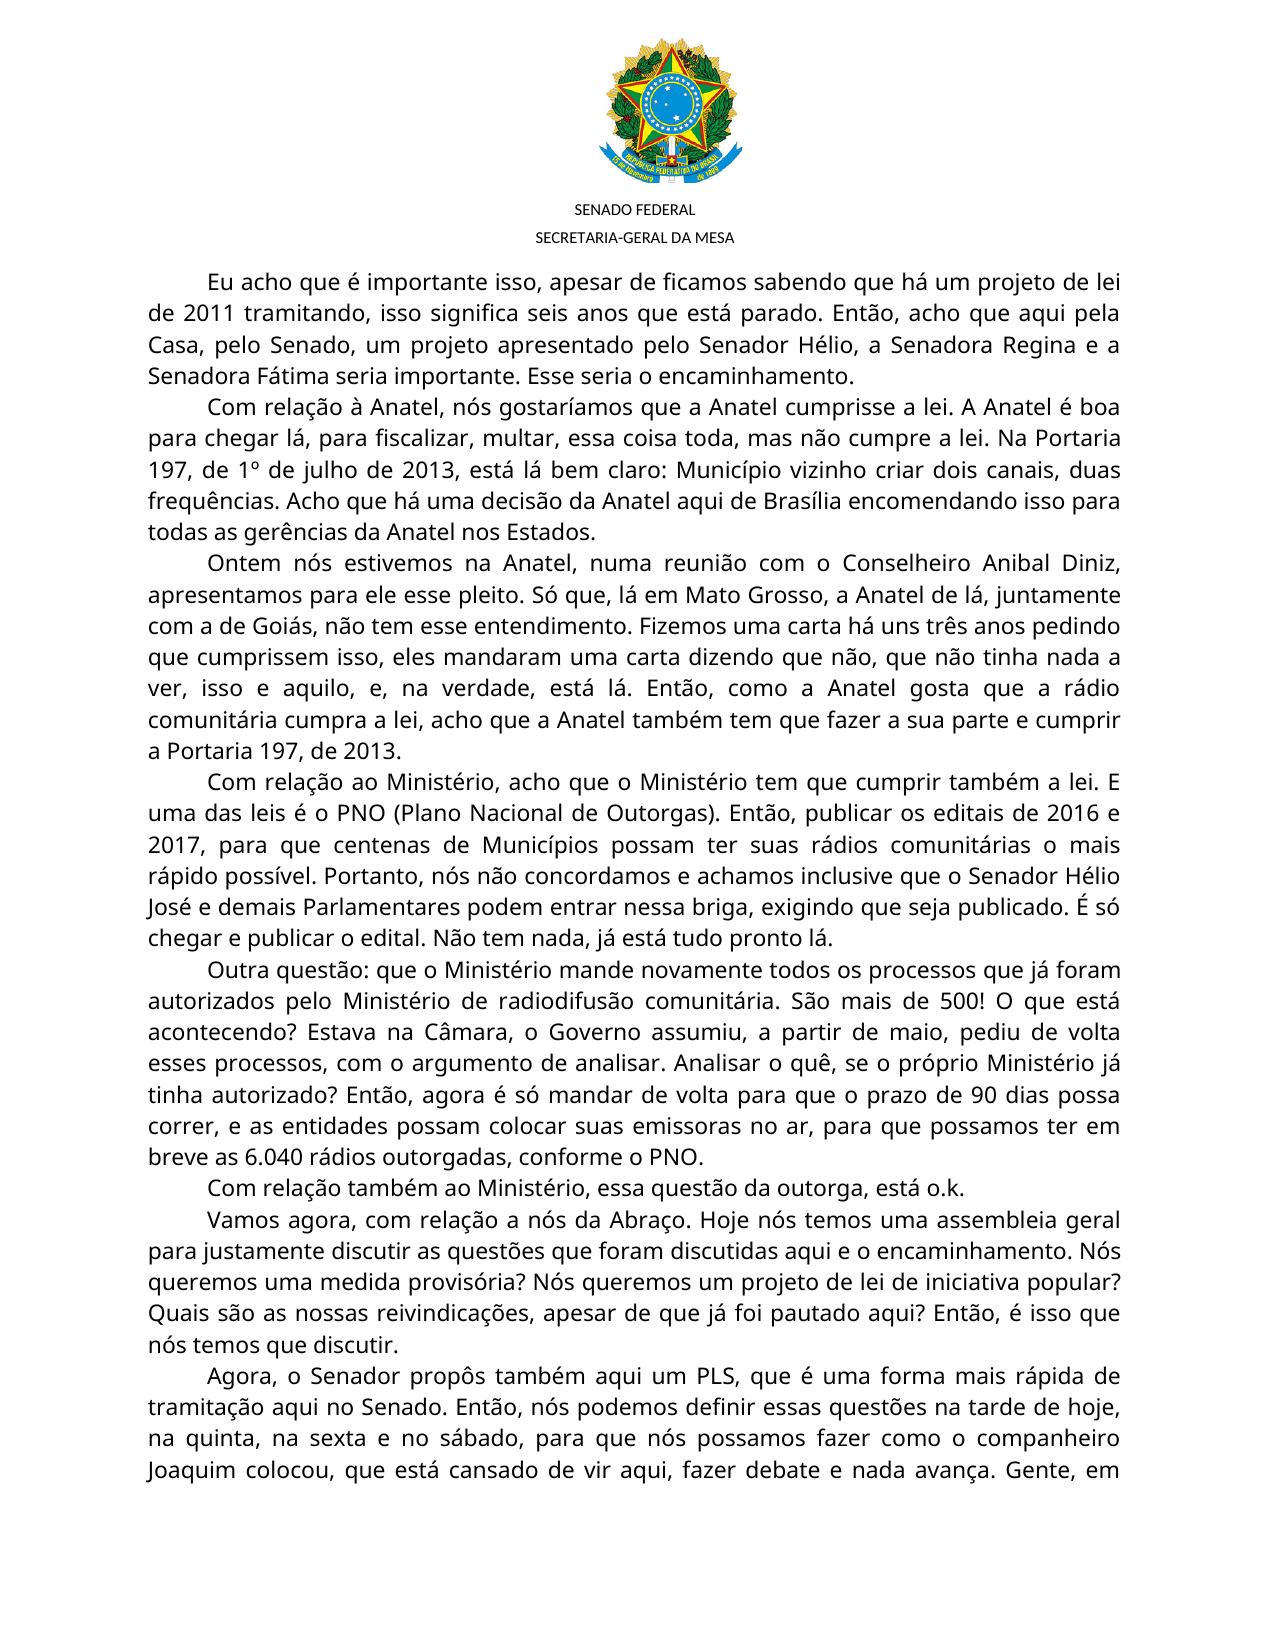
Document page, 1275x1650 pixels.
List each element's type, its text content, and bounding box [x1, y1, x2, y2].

text Ontem nós estivemos na Anatel, numa reunião com o Conselheiro Anibal Diniz, apresentamos para ele esse pleito. Só que, lá em Mato Grosso, a Anatel de lá, juntamente com a de Goiás, não tem esse entendimento. Fizemos uma carta há uns três anos pedindo que cumprissem isso, eles mandaram uma carta dizendo que não, que não tinha nada a ver, isso e aquilo, e, na verdade, está lá. Então, como a Anatel gosta que a rádio comunitária cumpra a lei, acho que a Anatel também tem que fazer a sua parte e cumprir a Portaria 197, de 2013. [148, 547, 1122, 766]
text Vamos agora, com relação a nós da Abraço. Hoje nós temos uma assembleia geral para justamente discutir as questões que foram discutidas aqui e o encaminhamento. Nós queremos uma medida provisória? Nós queremos um projeto de lei de iniciativa popular? Quais são as nossas reivindicações, apesar de que já foi pautado aqui? Então, é isso que nós temos que discutir. [148, 1204, 1122, 1360]
text Eu acho que é importante isso, apesar de ficamos sabendo que há um projeto de lei de 2011 tramitando, isso significa seis anos que está parado. Então, acho que aqui pela Casa, pelo Senado, um projeto apresentado pelo Senador Hélio, a Senadora Regina e a Senadora Fátima seria importante. Esse seria o encaminhamento. [148, 266, 1122, 391]
text Outra questão: que o Ministério mande novamente todos os processos que já foram autorizados pelo Ministério de radiodifusão comunitária. São mais de 500! O que está acontecendo? Estava na Câmara, o Governo assumiu, a partir de maio, pediu de volta esses processos, com o argumento de analisar. Analisar o quê, se o próprio Ministério já tinha autorizado? Então, agora é só mandar de volta para que o prazo de 90 dias possa correr, e as entidades possam colocar suas emissoras no ar, para que possamos ter em breve as 6.040 rádios outorgadas, conforme o PNO. [148, 954, 1122, 1172]
text Com relação ao Ministério, acho que o Ministério tem que cumprir também a lei. E uma das leis é o PNO (Plano Nacional de Outorgas). Então, publicar os editais de 2016 e 2017, para que centenas de Municípios possam ter suas rádios comunitárias o mais rápido possível. Portanto, nós não concordamos e achamos inclusive que o Senador Hélio José e demais Parlamentares podem entrar nessa briga, exigindo que seja publicado. É só chegar e publicar o edital. Não tem nada, já está tudo pronto lá. [148, 766, 1122, 954]
text Com relação à Anatel, nós gostaríamos que a Anatel cumprisse a lei. A Anatel é boa para chegar lá, para fiscalizar, multar, essa coisa toda, mas não cumpre a lei. Na Portaria 197, de 1º de julho de 2013, está lá bem claro: Município vizinho criar dois canais, duas frequências. Acho que há uma decisão da Anatel aqui de Brasília encomendando isso para todas as gerências da Anatel nos Estados. [148, 391, 1122, 547]
picture [598, 38, 743, 183]
text Com relação também ao Ministério, essa questão da outorga, está o.k. [148, 1172, 1122, 1204]
